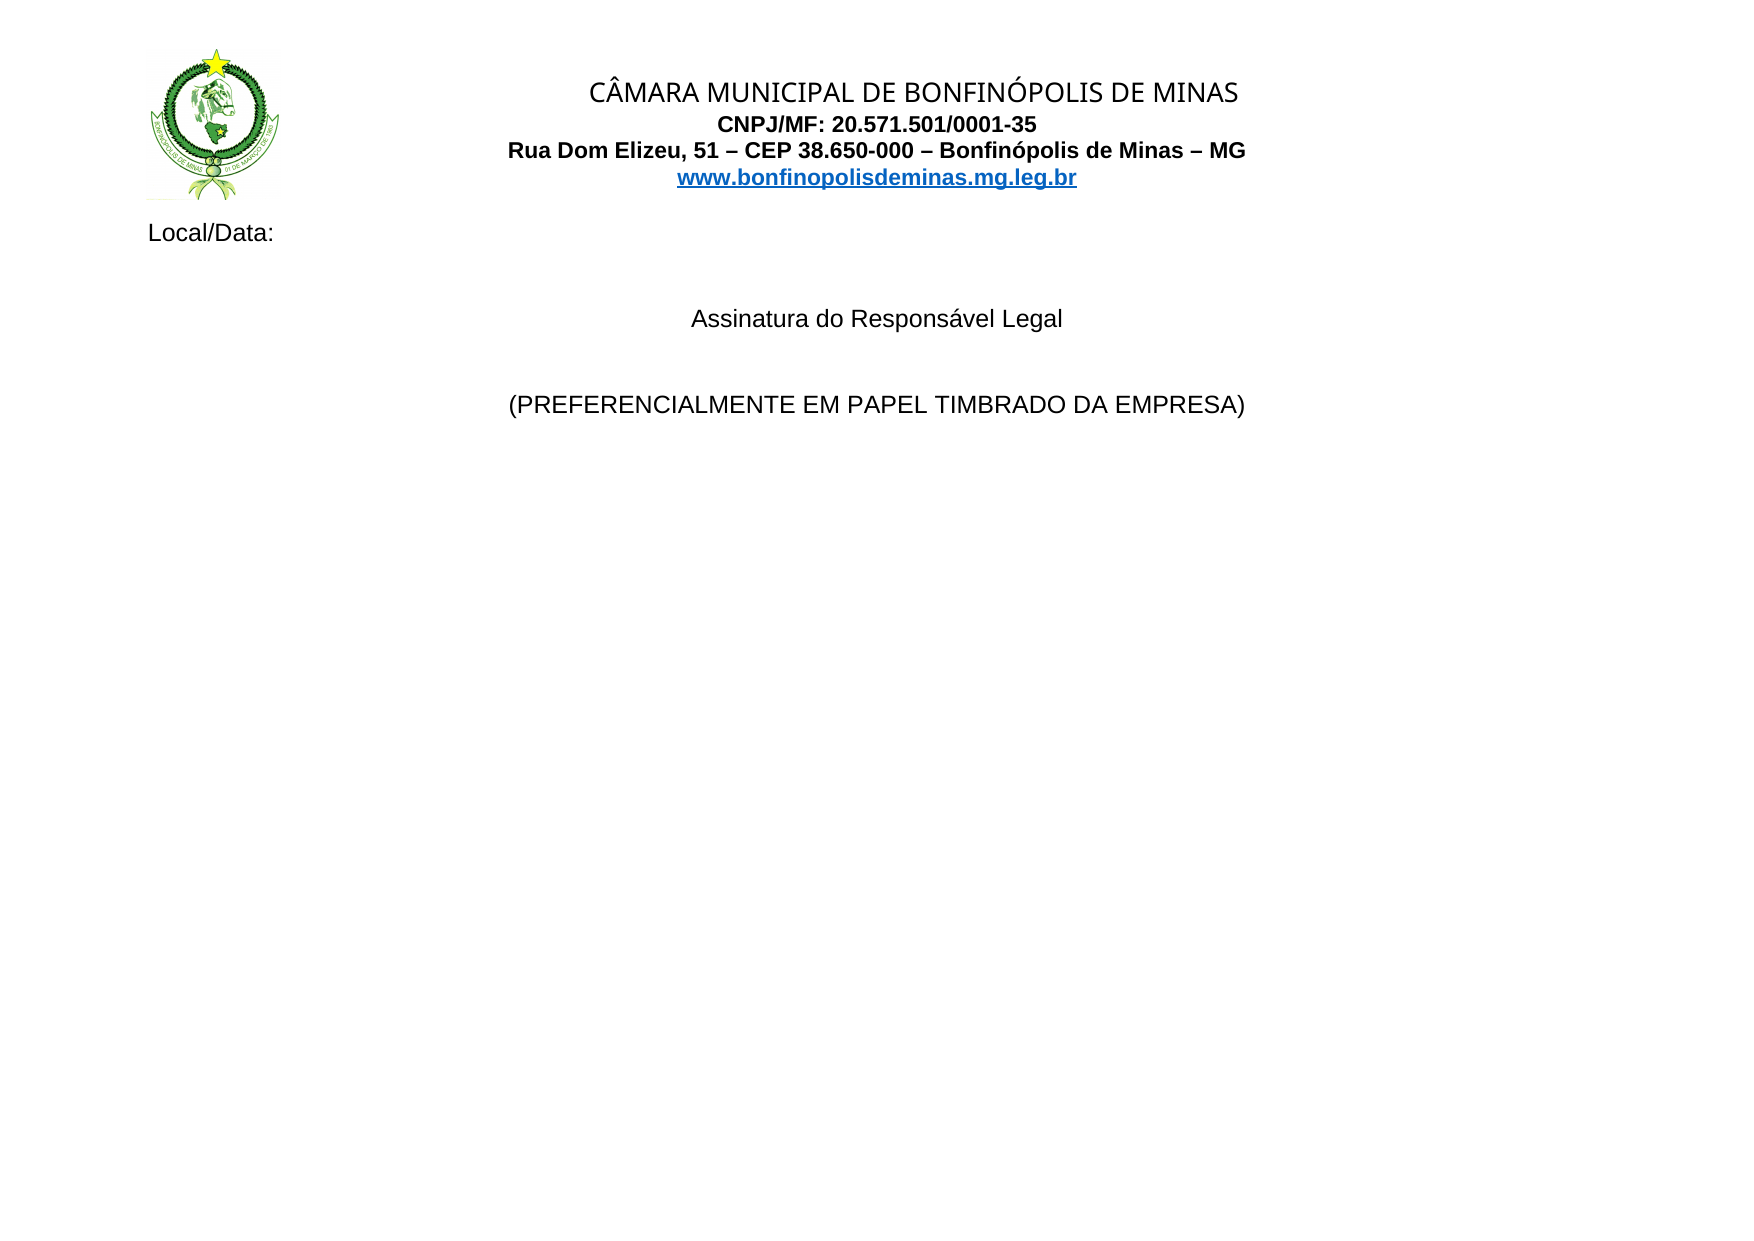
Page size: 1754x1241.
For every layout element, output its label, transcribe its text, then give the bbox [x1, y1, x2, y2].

text Assinatura do Responsável Legal [148, 304, 1606, 333]
text (PREFERENCIALMENTE EM PAPEL TIMBRADO DA EMPRESA) [148, 390, 1606, 419]
text Local/Data: [148, 218, 1606, 247]
